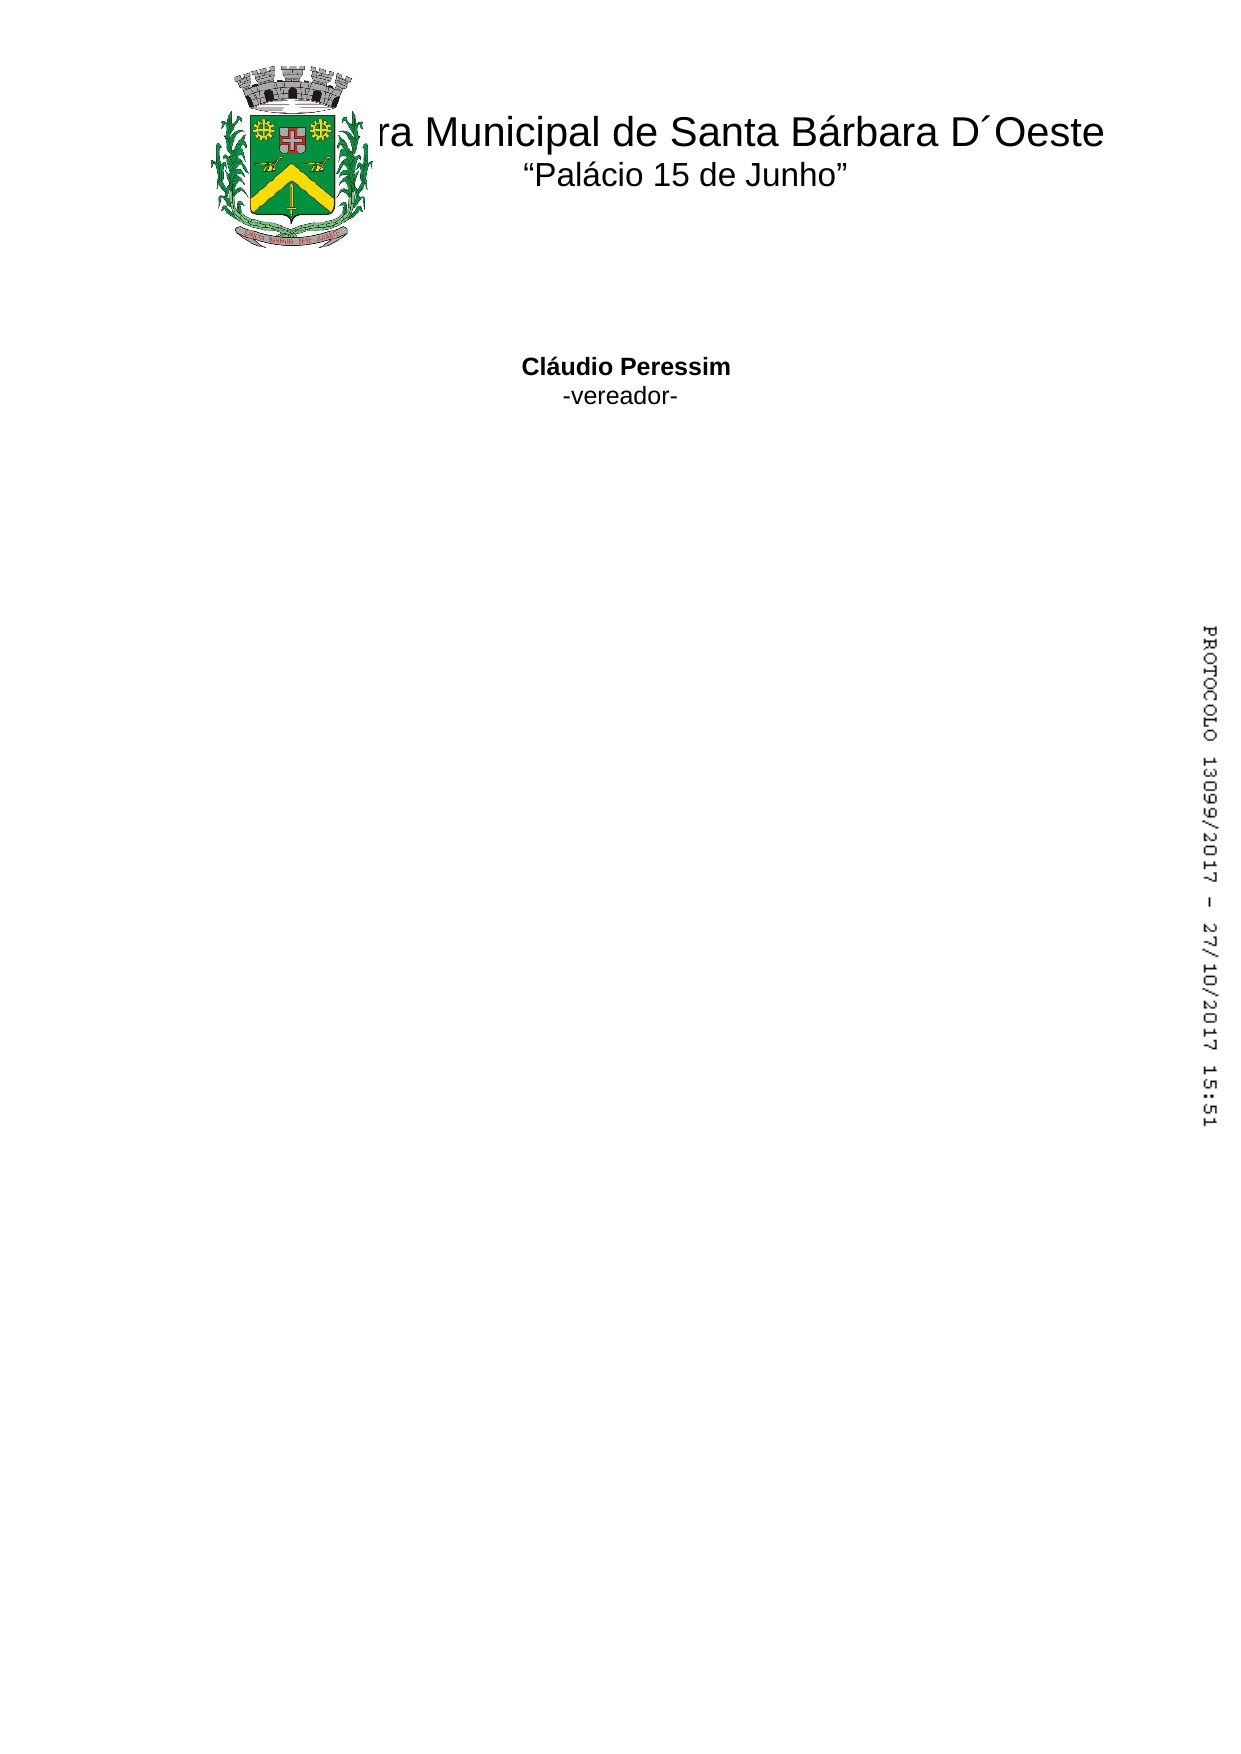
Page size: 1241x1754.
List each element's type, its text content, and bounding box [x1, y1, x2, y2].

text -vereador- [177, 381, 1063, 409]
picture [210, 66, 380, 255]
picture [1177, 623, 1241, 1131]
text Cláudio Peressim [177, 352, 1063, 381]
